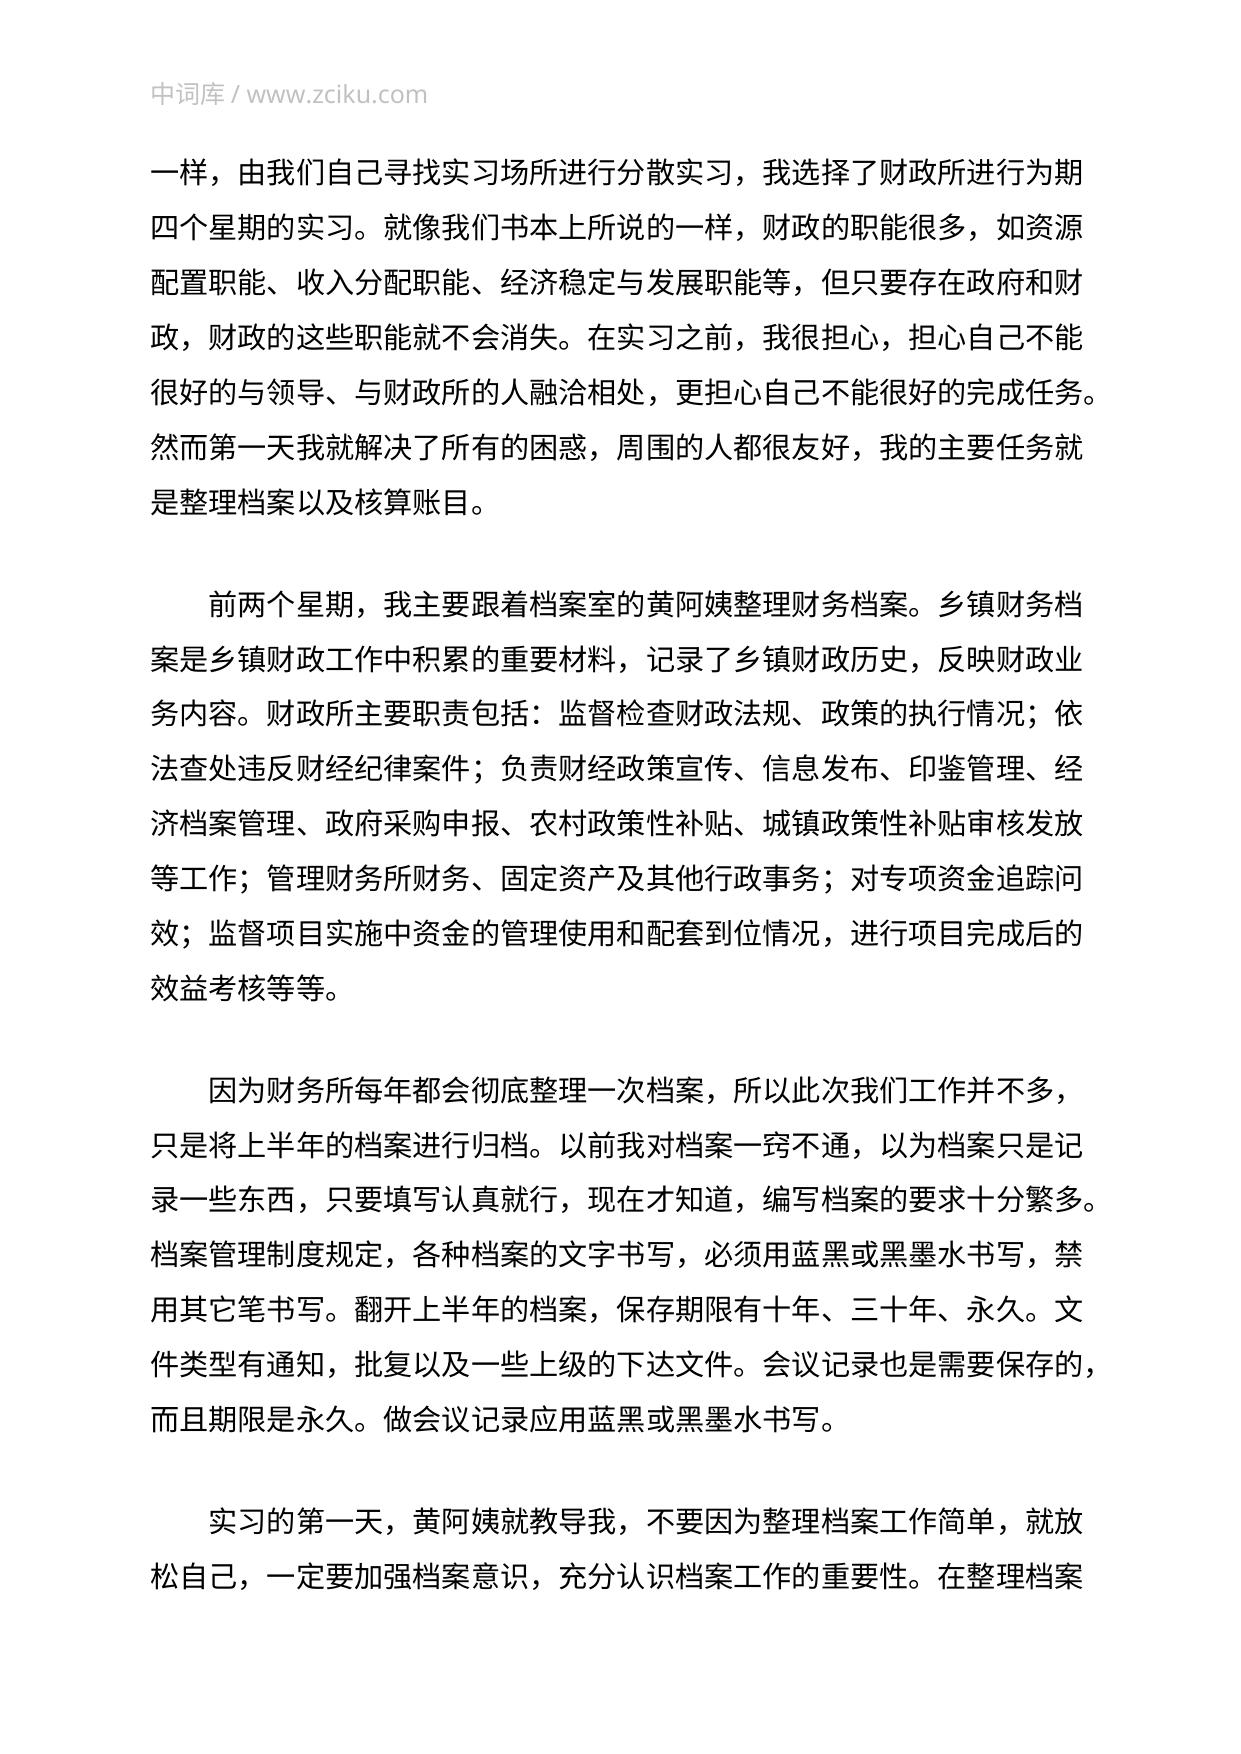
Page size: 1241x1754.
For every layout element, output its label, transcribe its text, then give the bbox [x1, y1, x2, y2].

text 因为财务所每年都会彻底整理一次档案，所以此次我们工作并不多，只是将上半年的档案进行归档。以前我对档案一窍不通，以为档案只是记录一些东西，只要填写认真就行，现在才知道，编写档案的要求十分繁多。档案管理制度规定，各种档案的文字书写，必须用蓝黑或黑墨水书写，禁用其它笔书写。翻开上半年的档案，保存期限有十年、三十年、永久。文件类型有通知，批复以及一些上级的下达文件。会议记录也是需要保存的，而且期限是永久。做会议记录应用蓝黑或黑墨水书写。 [150, 1067, 1090, 1439]
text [150, 150, 1090, 522]
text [150, 1498, 1090, 1596]
text 前两个星期，我主要跟着档案室的黄阿姨整理财务档案。乡镇财务档案是乡镇财政工作中积累的重要材料，记录了乡镇财政历史，反映财政业务内容。财政所主要职责包括：监督检查财政法规、政策的执行情况；依法查处违反财经纪律案件；负责财经政策宣传、信息发布、印鉴管理、经济档案管理、政府采购申报、农村政策性补贴、城镇政策性补贴审核发放等工作；管理财务所财务、固定资产及其他行政事务；对专项资金追踪问效；监督项目实施中资金的管理使用和配套到位情况，进行项目完成后的效益考核等等。 [150, 581, 1090, 1008]
